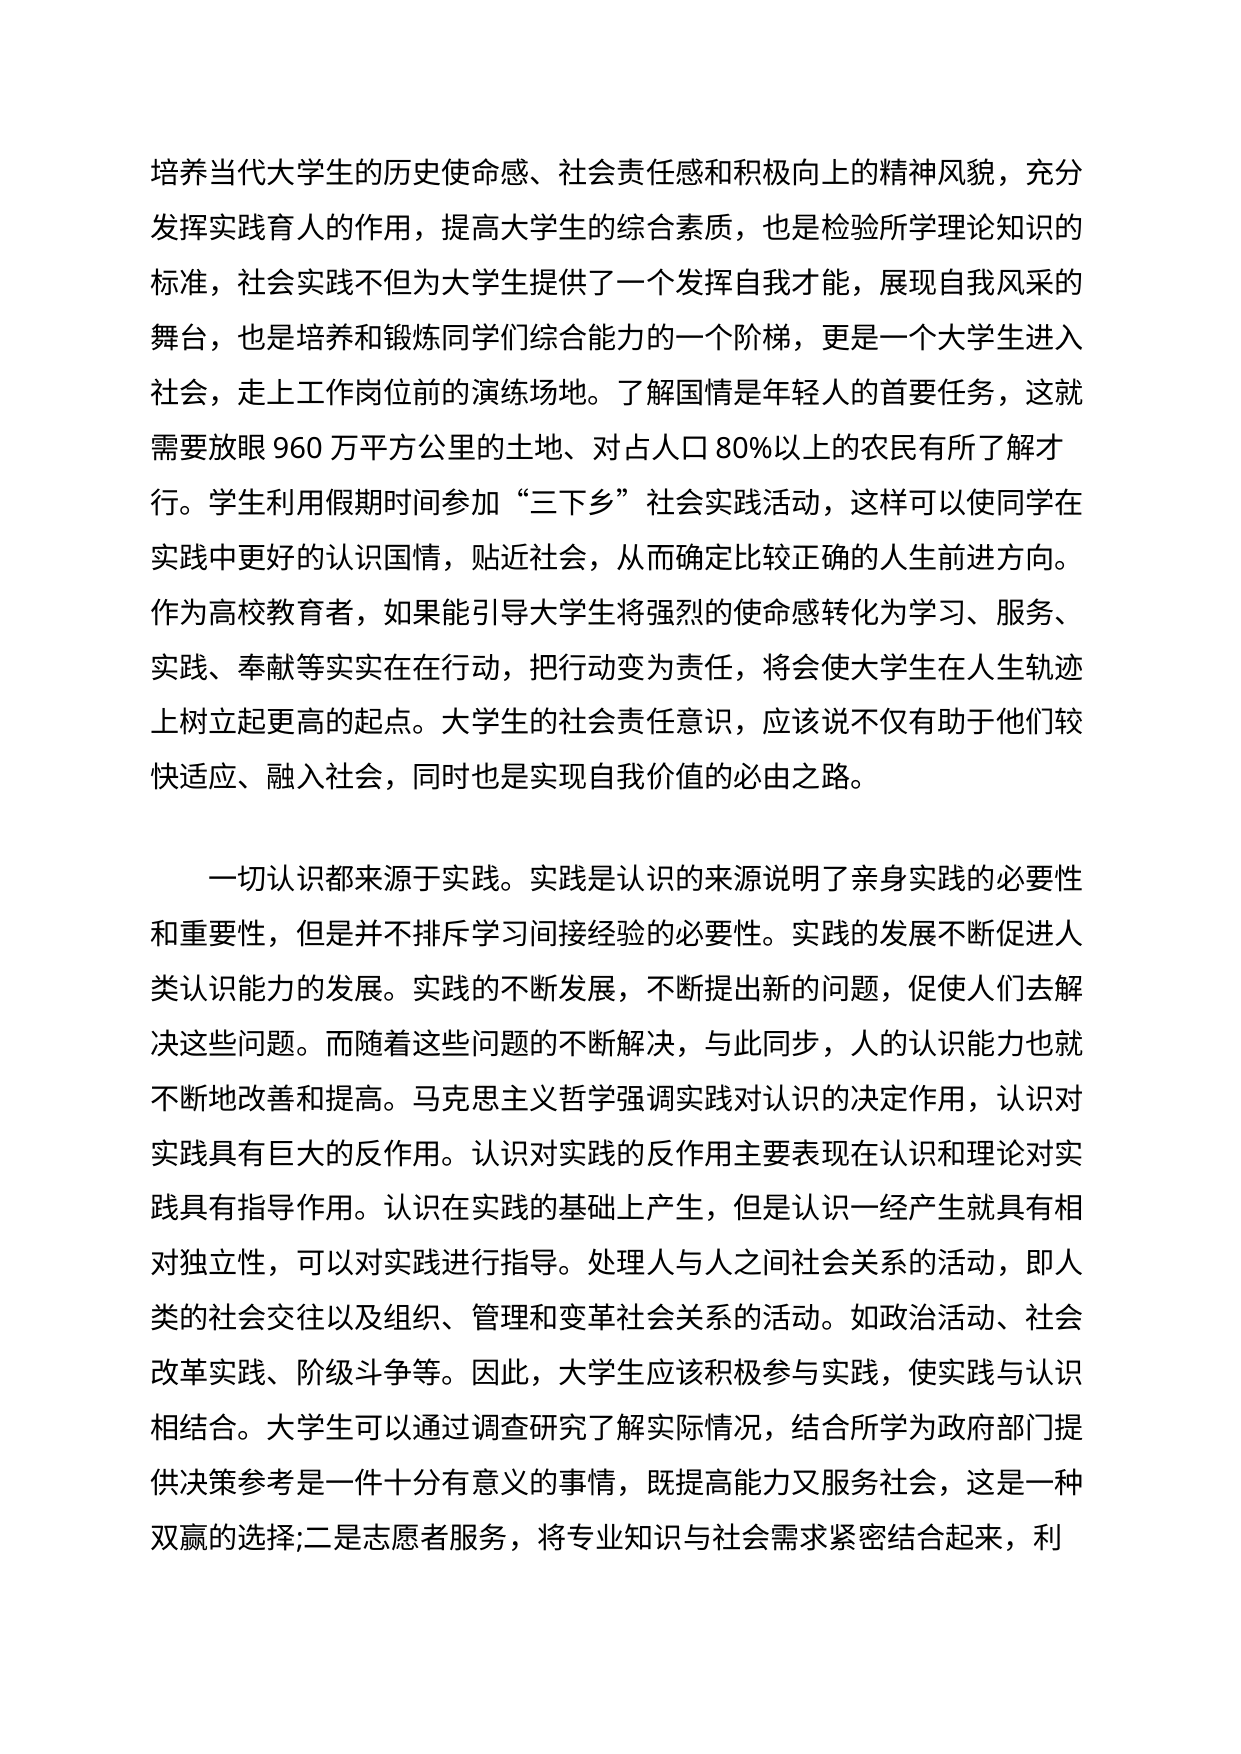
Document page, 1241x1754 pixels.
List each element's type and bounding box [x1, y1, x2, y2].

text [150, 856, 1090, 1557]
text [150, 150, 1090, 796]
